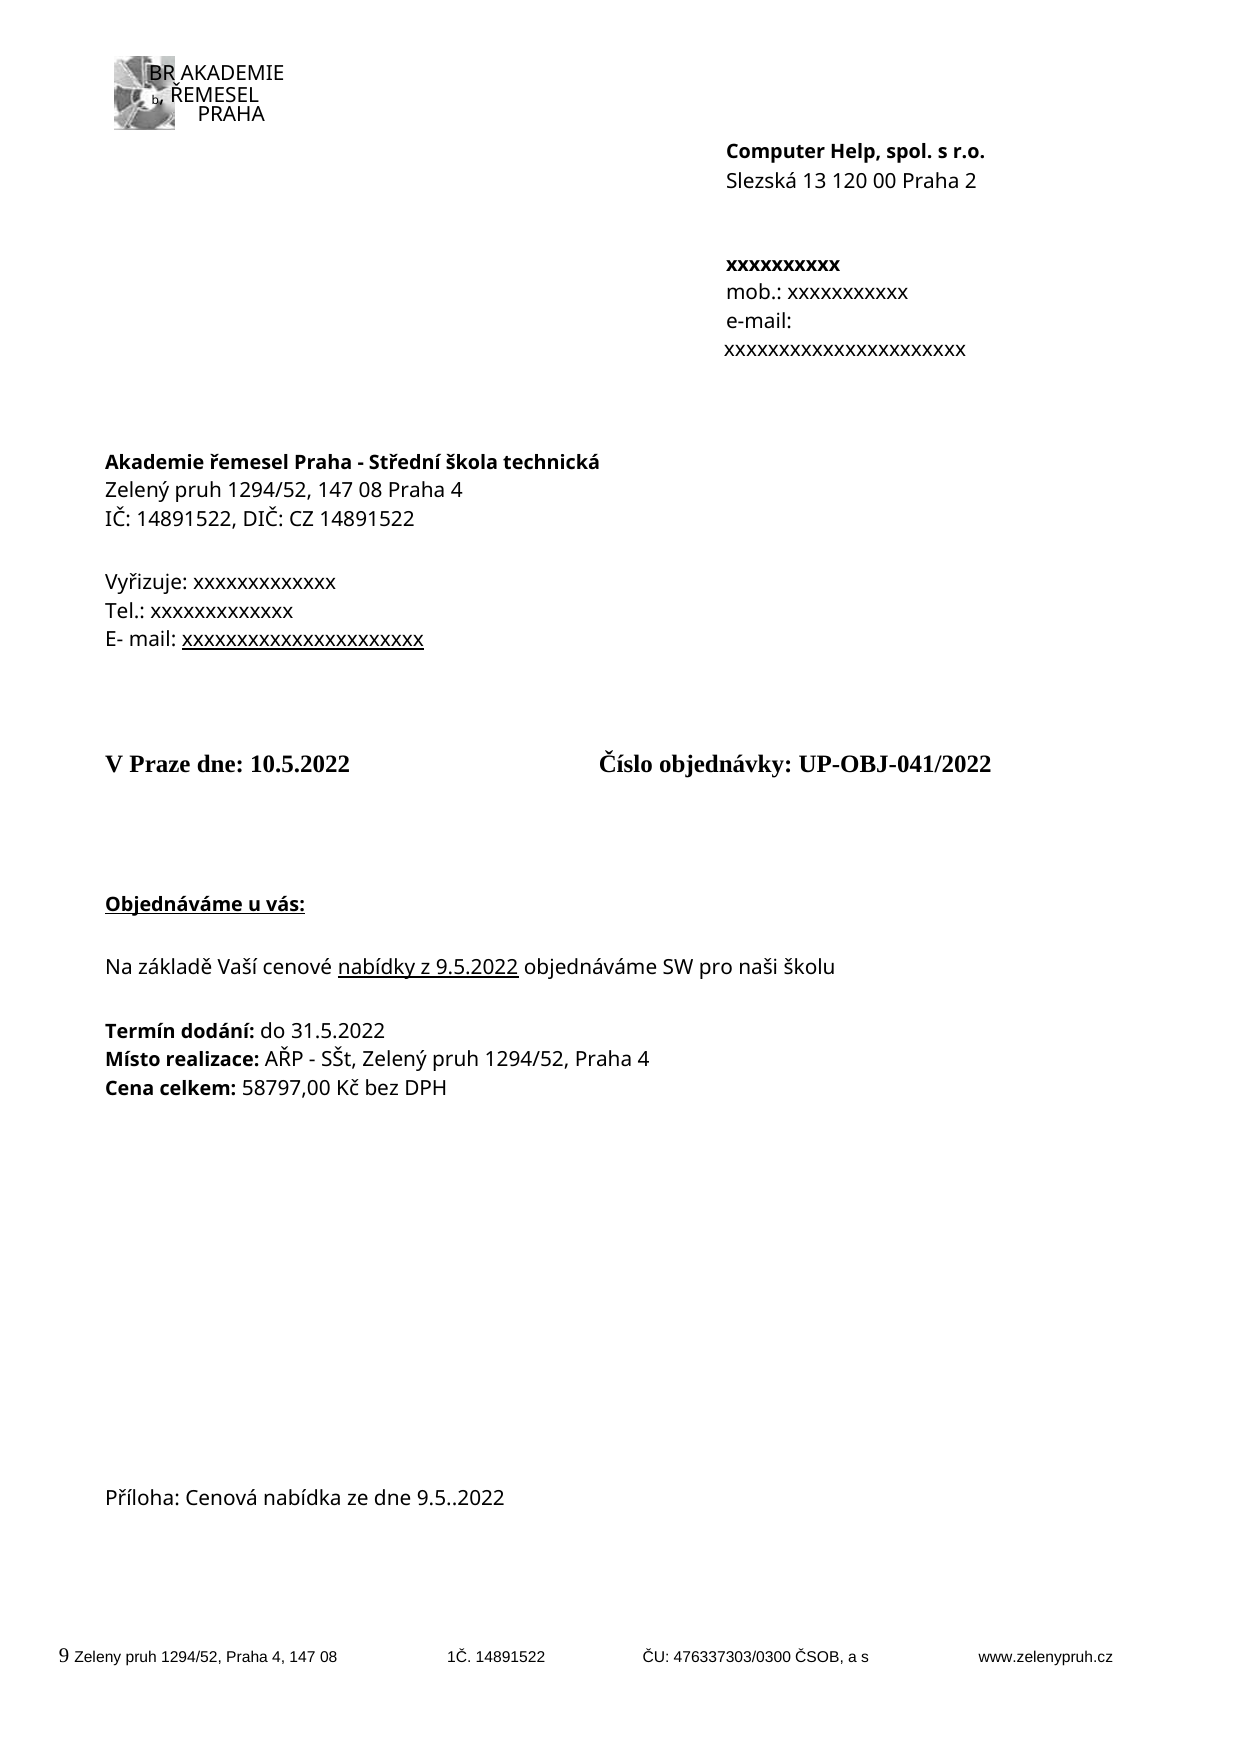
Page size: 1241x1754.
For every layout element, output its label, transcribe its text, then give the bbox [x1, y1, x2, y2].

text xxxxxxxxxx [724, 251, 1024, 277]
text Slezská 13 120 00 Praha 2 [724, 166, 1024, 194]
text Computer Help, spol. s r.o. [724, 138, 1024, 164]
text Akademie řemesel Praha - Střední škola technická [105, 448, 1024, 475]
text E- mail: xxxxxxxxxxxxxxxxxxxxxx [105, 624, 1024, 653]
text Místo realizace: AŘP - SŠt, Zelený pruh 1294/52, Praha 4 [105, 1044, 1024, 1073]
text mob.: xxxxxxxxxxx [724, 277, 1024, 306]
text Na základě Vaší cenové nabídky z 9.5.2022 objednáváme SW pro naši školu [105, 952, 1024, 981]
text e-mail: xxxxxxxxxxxxxxxxxxxxxx [724, 306, 1024, 363]
text Zelený pruh 1294/52, 147 08 Praha 4 [105, 475, 1024, 504]
text V Praze dne: 10.5.2022 Číslo objednávky: UP-OBJ-041/2022 [105, 749, 1024, 777]
text Cena celkem: 58797,00 Kč bez DPH [105, 1073, 1024, 1101]
text Příloha: Cenová nabídka ze dne 9.5..2022 [105, 1483, 1024, 1511]
text Vyřizuje: xxxxxxxxxxxxx [105, 567, 1024, 596]
picture [114, 56, 175, 130]
text Tel.: xxxxxxxxxxxxx [105, 596, 1024, 624]
text Termín dodání: do 31.5.2022 [105, 1016, 1024, 1044]
text IČ: 14891522, DIČ: CZ 14891522 [105, 504, 1024, 532]
text Objednáváme u vás: [105, 890, 1024, 917]
